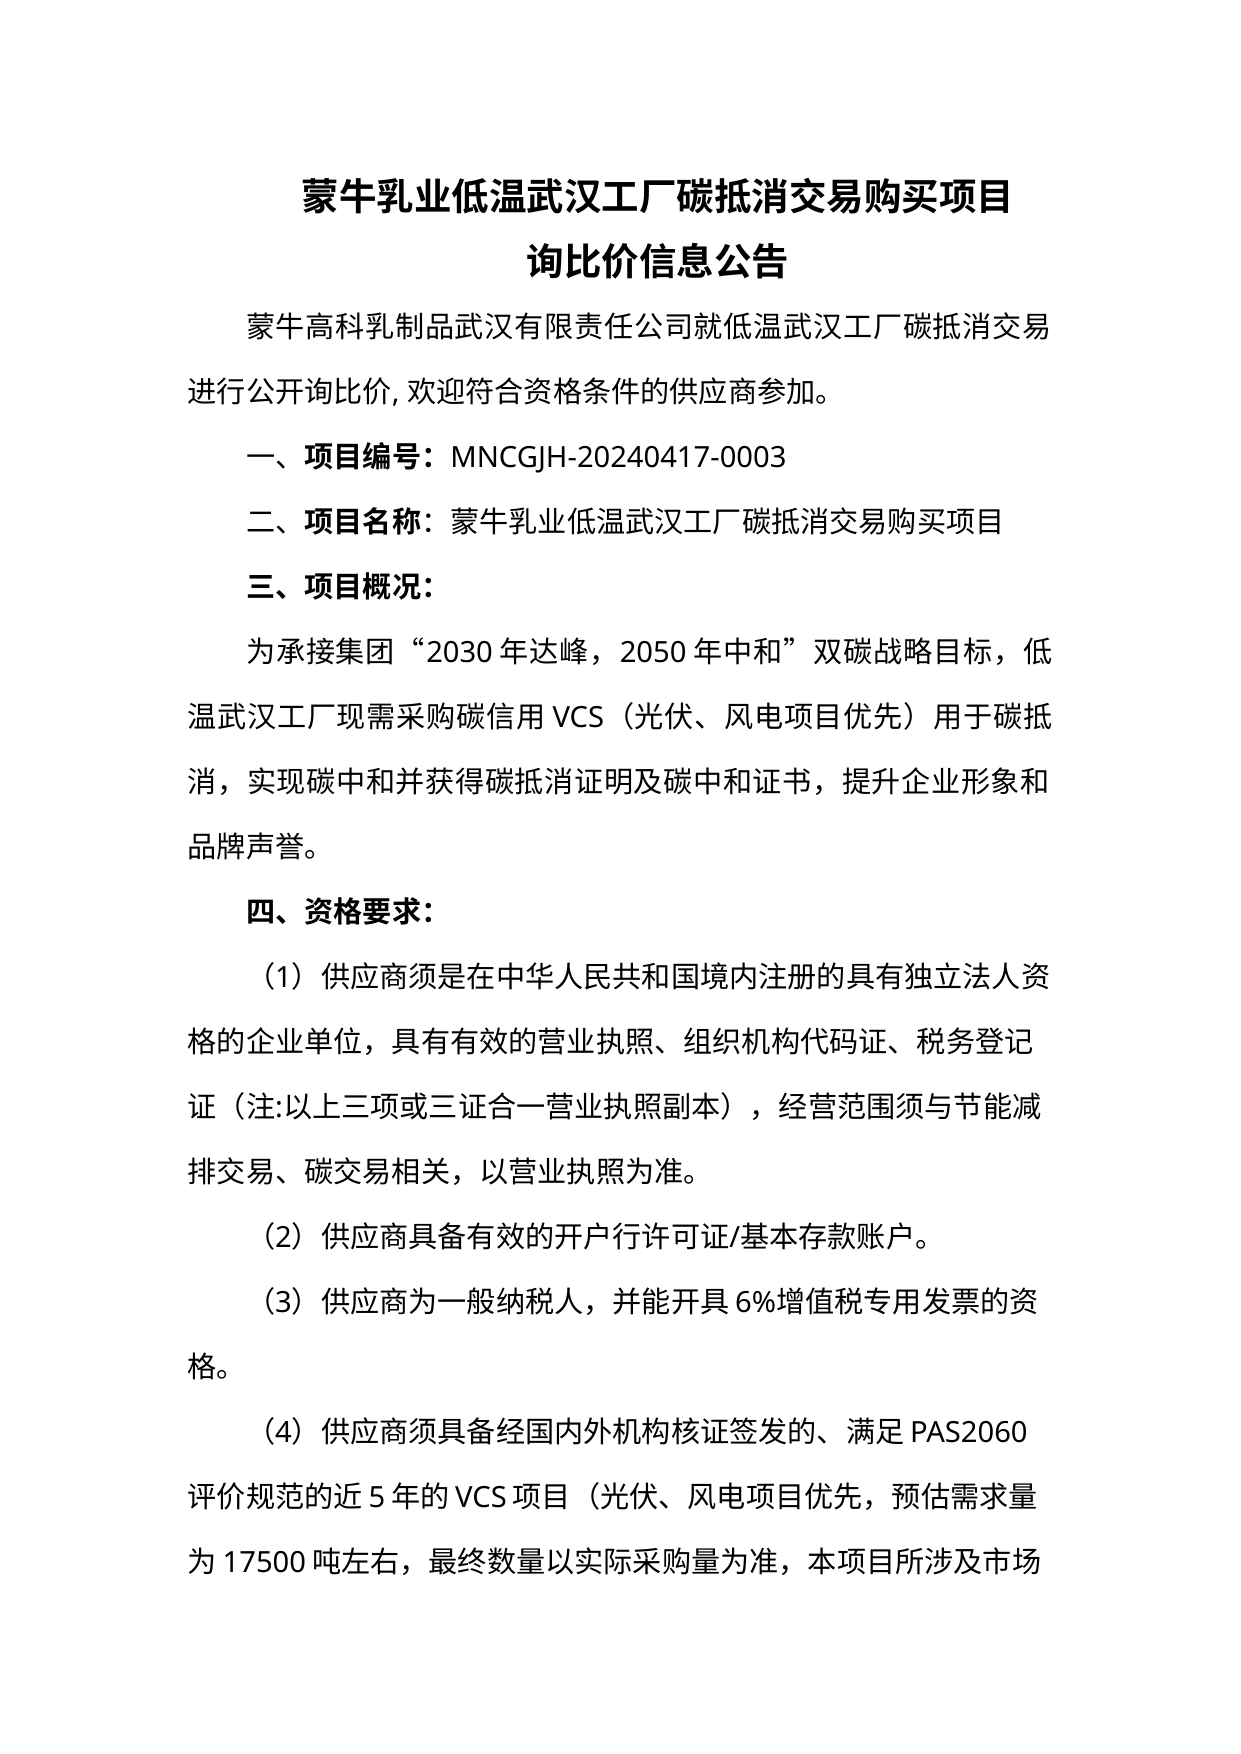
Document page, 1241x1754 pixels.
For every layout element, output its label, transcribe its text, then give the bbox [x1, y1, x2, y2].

list 项目名称：蒙牛乳业低温武汉工厂碳抵消交易购买项目 [187, 487, 1053, 552]
text 蒙牛乳业低温武汉工厂碳抵消交易购买项目 [187, 162, 1053, 227]
text 三、项目概况： [187, 552, 1053, 617]
text 询比价信息公告 [187, 227, 1053, 292]
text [187, 1397, 1053, 1592]
text （2）供应商具备有效的开户行许可证/基本存款账户。 [187, 1202, 1053, 1267]
text 为承接集团“2030年达峰，2050年中和”双碳战略目标，低温武汉工厂现需采购碳信用VCS（光伏、风电项目优先）用于碳抵消，实现碳中和并获得碳抵消证明及碳中和证书，提升企业形象和品牌声誉。 [187, 617, 1053, 877]
text 蒙牛高科乳制品武汉有限责任公司就低温武汉工厂碳抵消交易进行公开询比价, 欢迎符合资格条件的供应商参加。 [187, 292, 1053, 422]
list 项目编号：MNCGJH-20240417-0003 [187, 422, 1053, 487]
text 四、资格要求： [187, 877, 1053, 942]
text （3）供应商为一般纳税人，并能开具6%增值税专用发票的资格。 [187, 1267, 1053, 1397]
text （1）供应商须是在中华人民共和国境内注册的具有独立法人资格的企业单位，具有有效的营业执照、组织机构代码证、税务登记证（注:以上三项或三证合一营业执照副本），经营范围须与节能减排交易、碳交易相关，以营业执照为准。 [187, 942, 1053, 1202]
